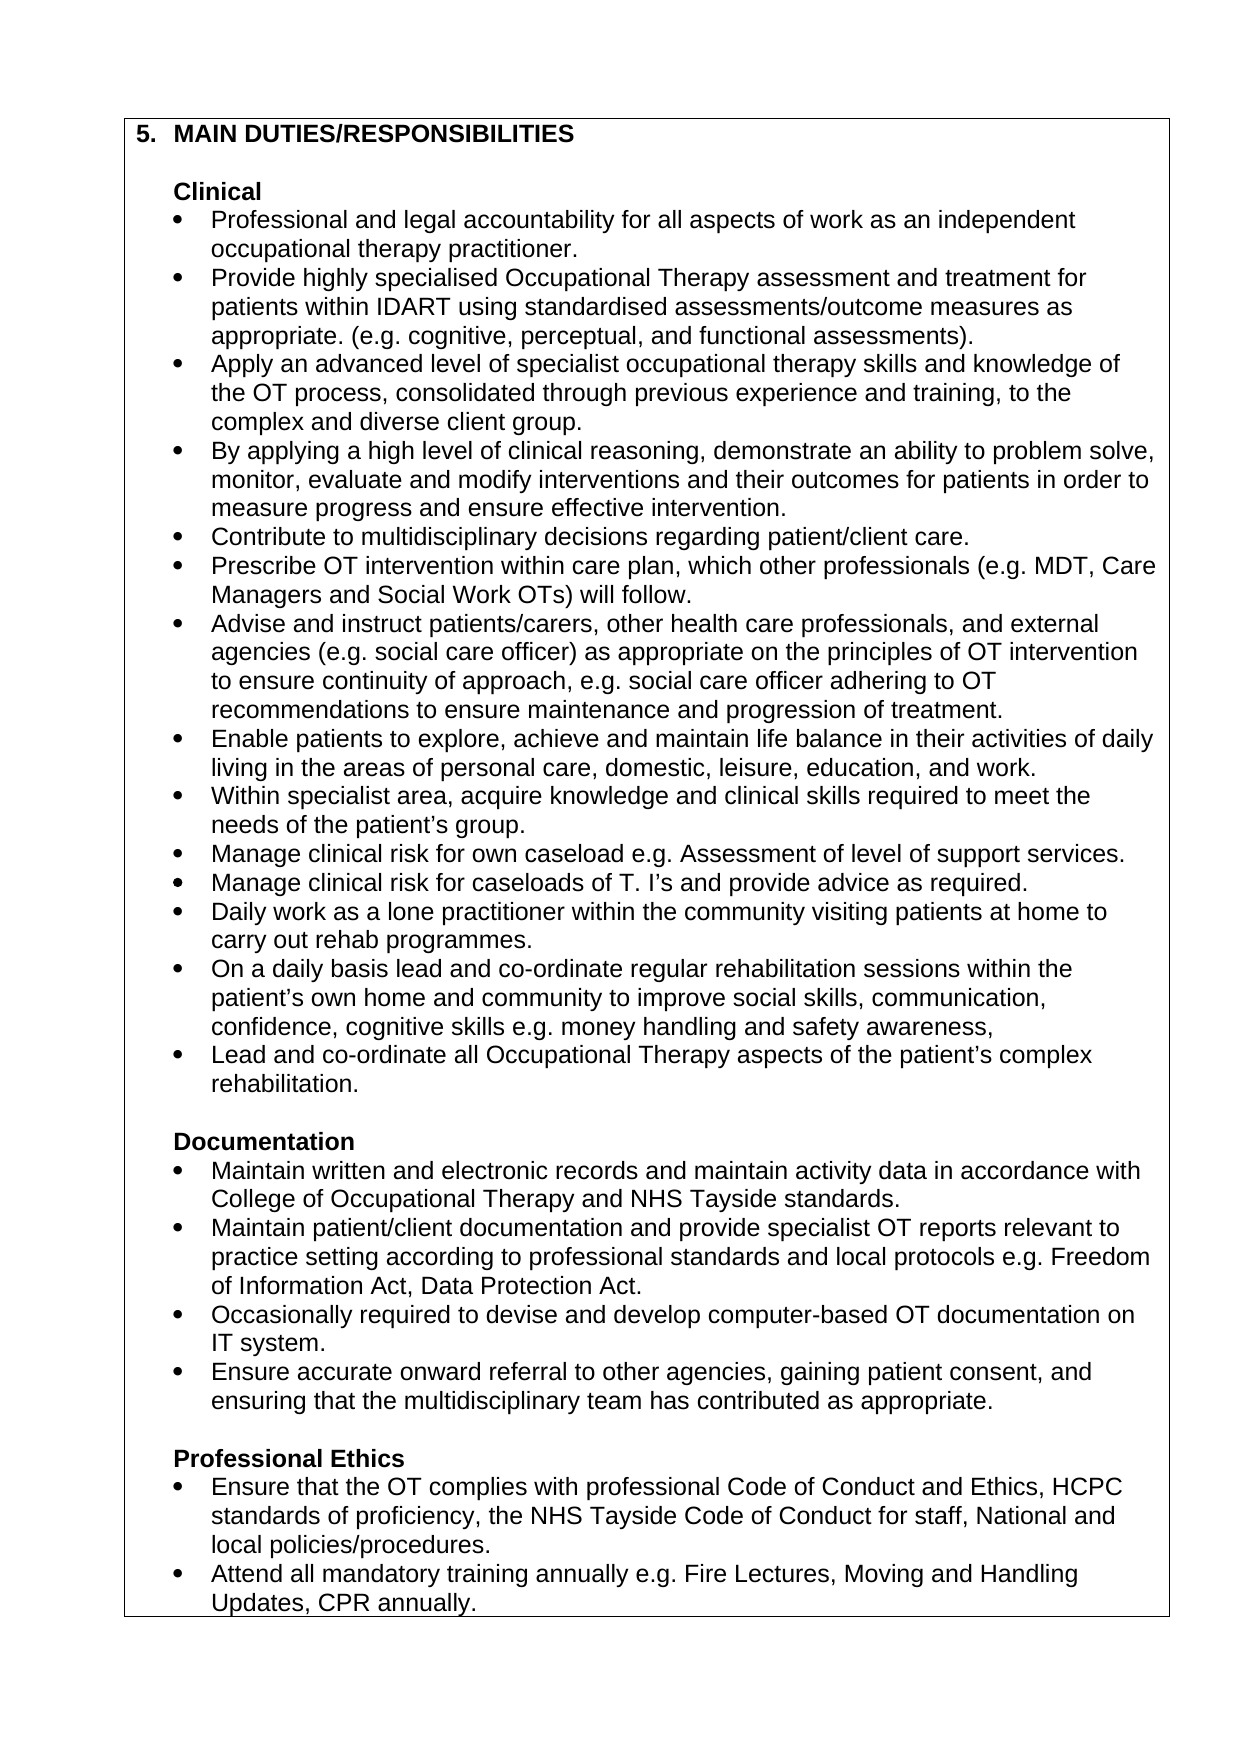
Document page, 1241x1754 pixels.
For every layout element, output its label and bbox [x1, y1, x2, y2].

table_cell [125, 119, 1169, 1616]
